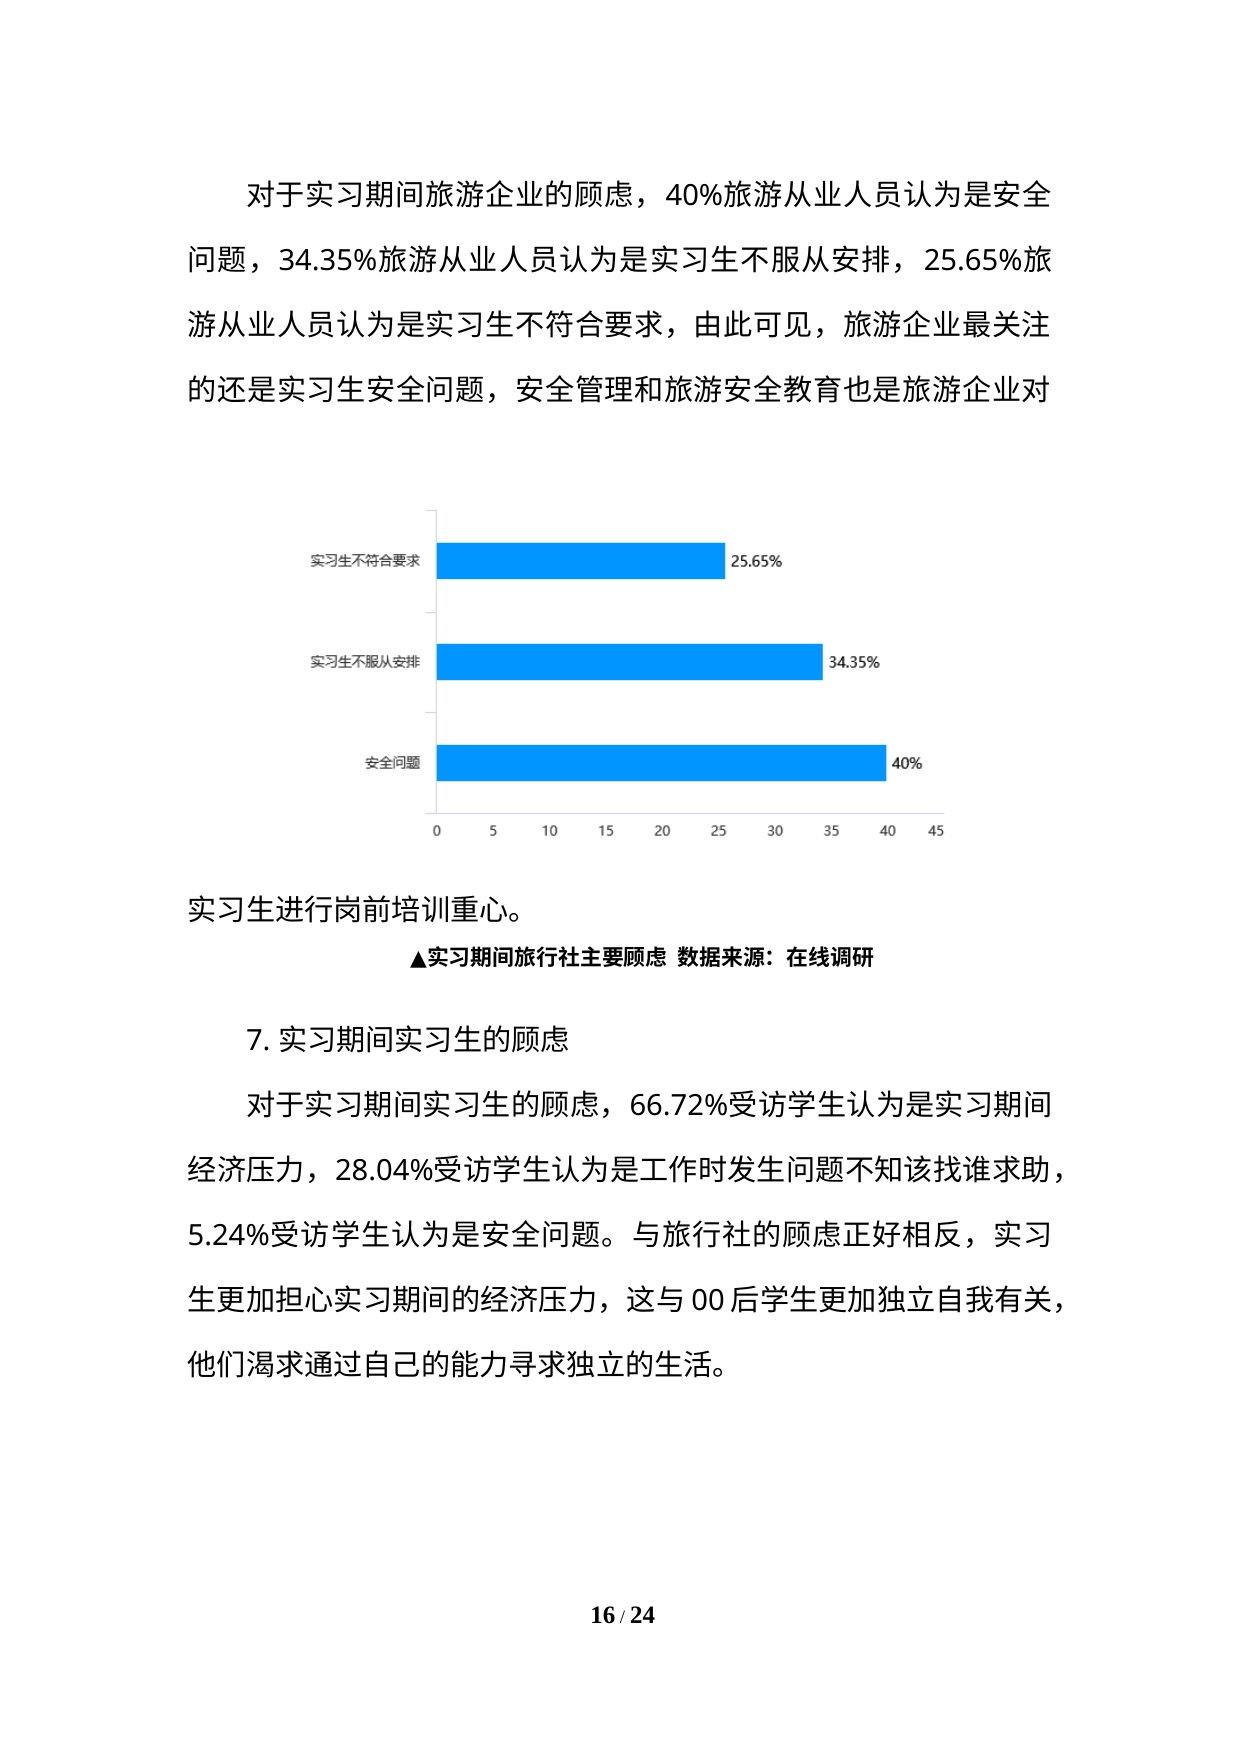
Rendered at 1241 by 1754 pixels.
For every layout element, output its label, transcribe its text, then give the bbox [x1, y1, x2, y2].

text ▲实习期间旅行社主要顾虑 数据来源：在线调研 [187, 940, 1053, 973]
picture [286, 477, 967, 863]
text 对于实习期间实习生的顾虑，66.72%受访学生认为是实习期间经济压力，28.04%受访学生认为是工作时发生问题不知该找谁求助，5.24%受访学生认为是安全问题。与旅行社的顾虑正好相反，实习生更加担心实习期间的经济压力，这与00后学生更加独立自我有关，他们渴求通过自己的能力寻求独立的生活。 [187, 1070, 1053, 1395]
text 7. 实习期间实习生的顾虑 [187, 1005, 1053, 1070]
